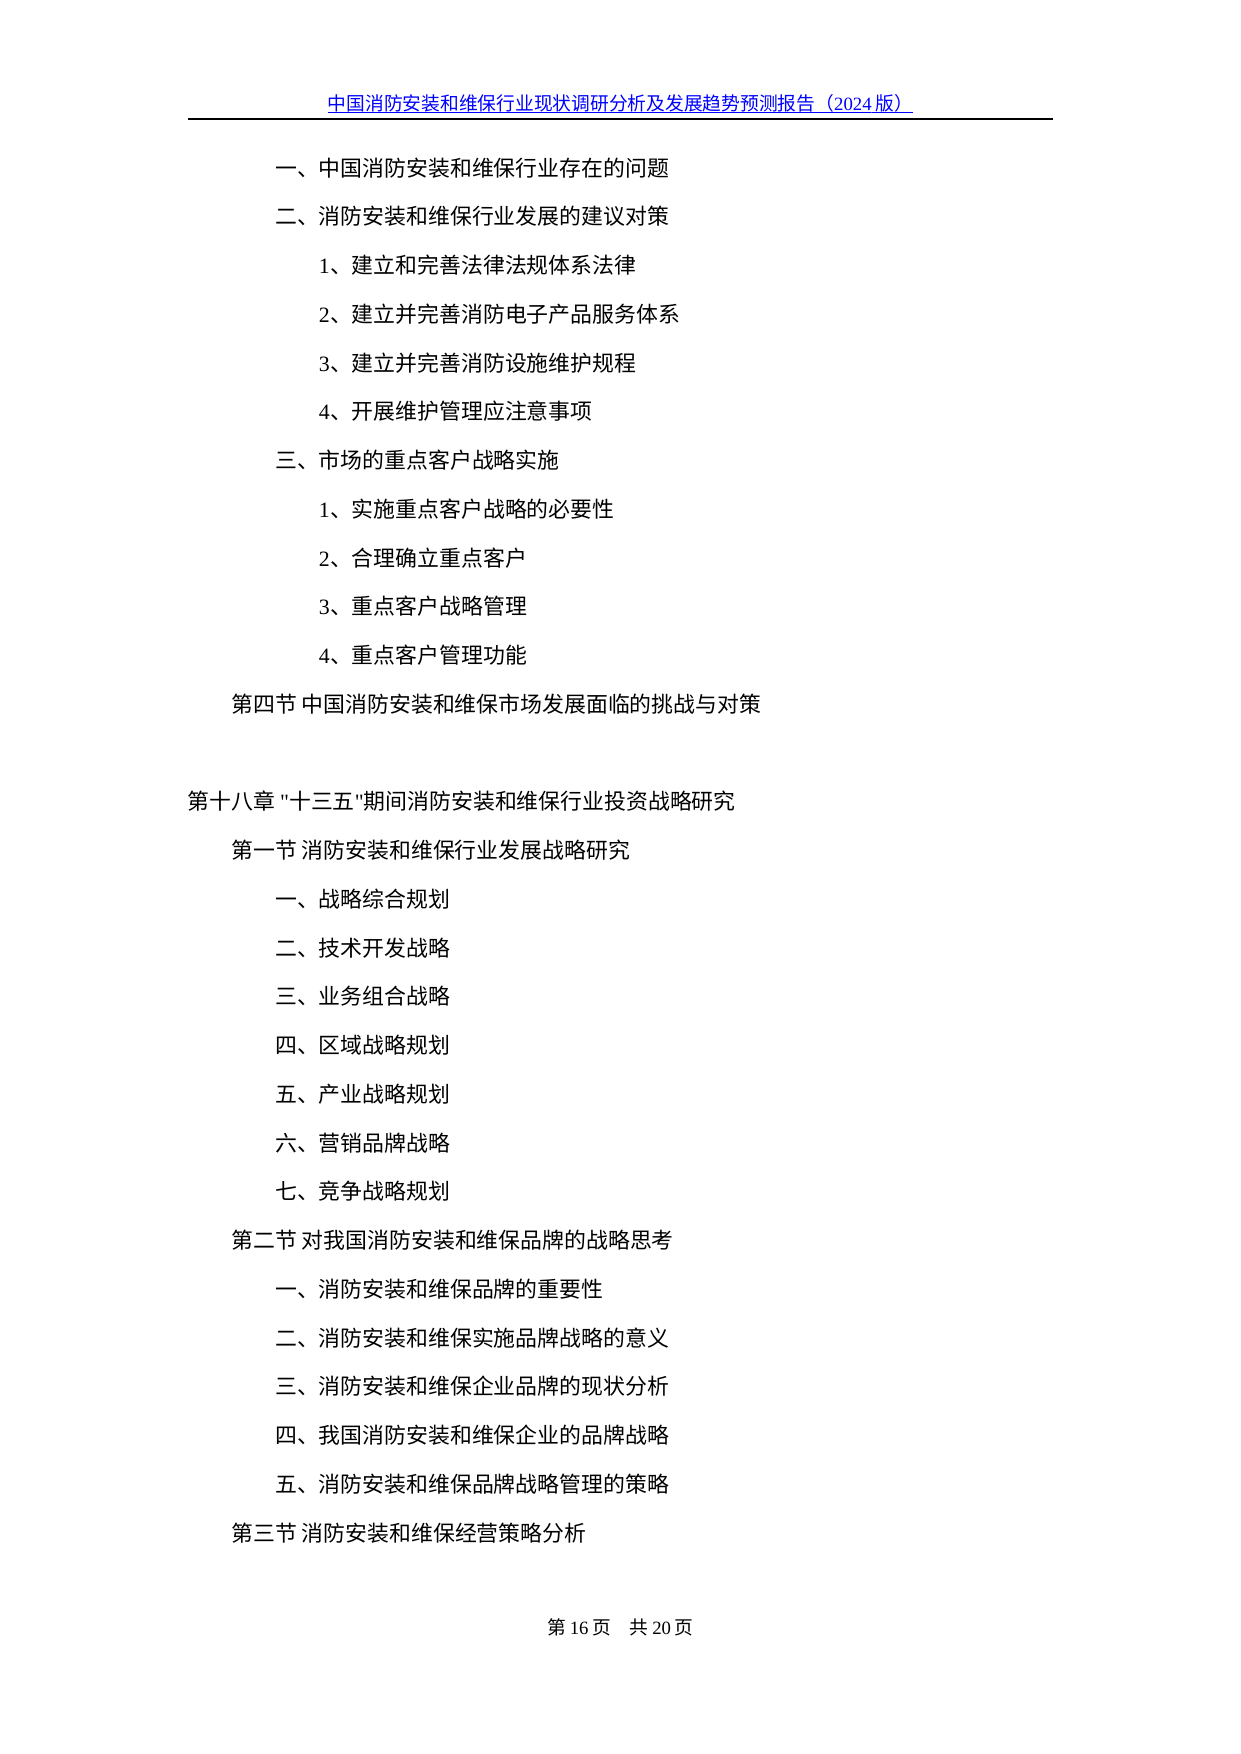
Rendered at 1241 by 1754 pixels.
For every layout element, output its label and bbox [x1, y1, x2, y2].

text [187, 150, 1053, 1548]
